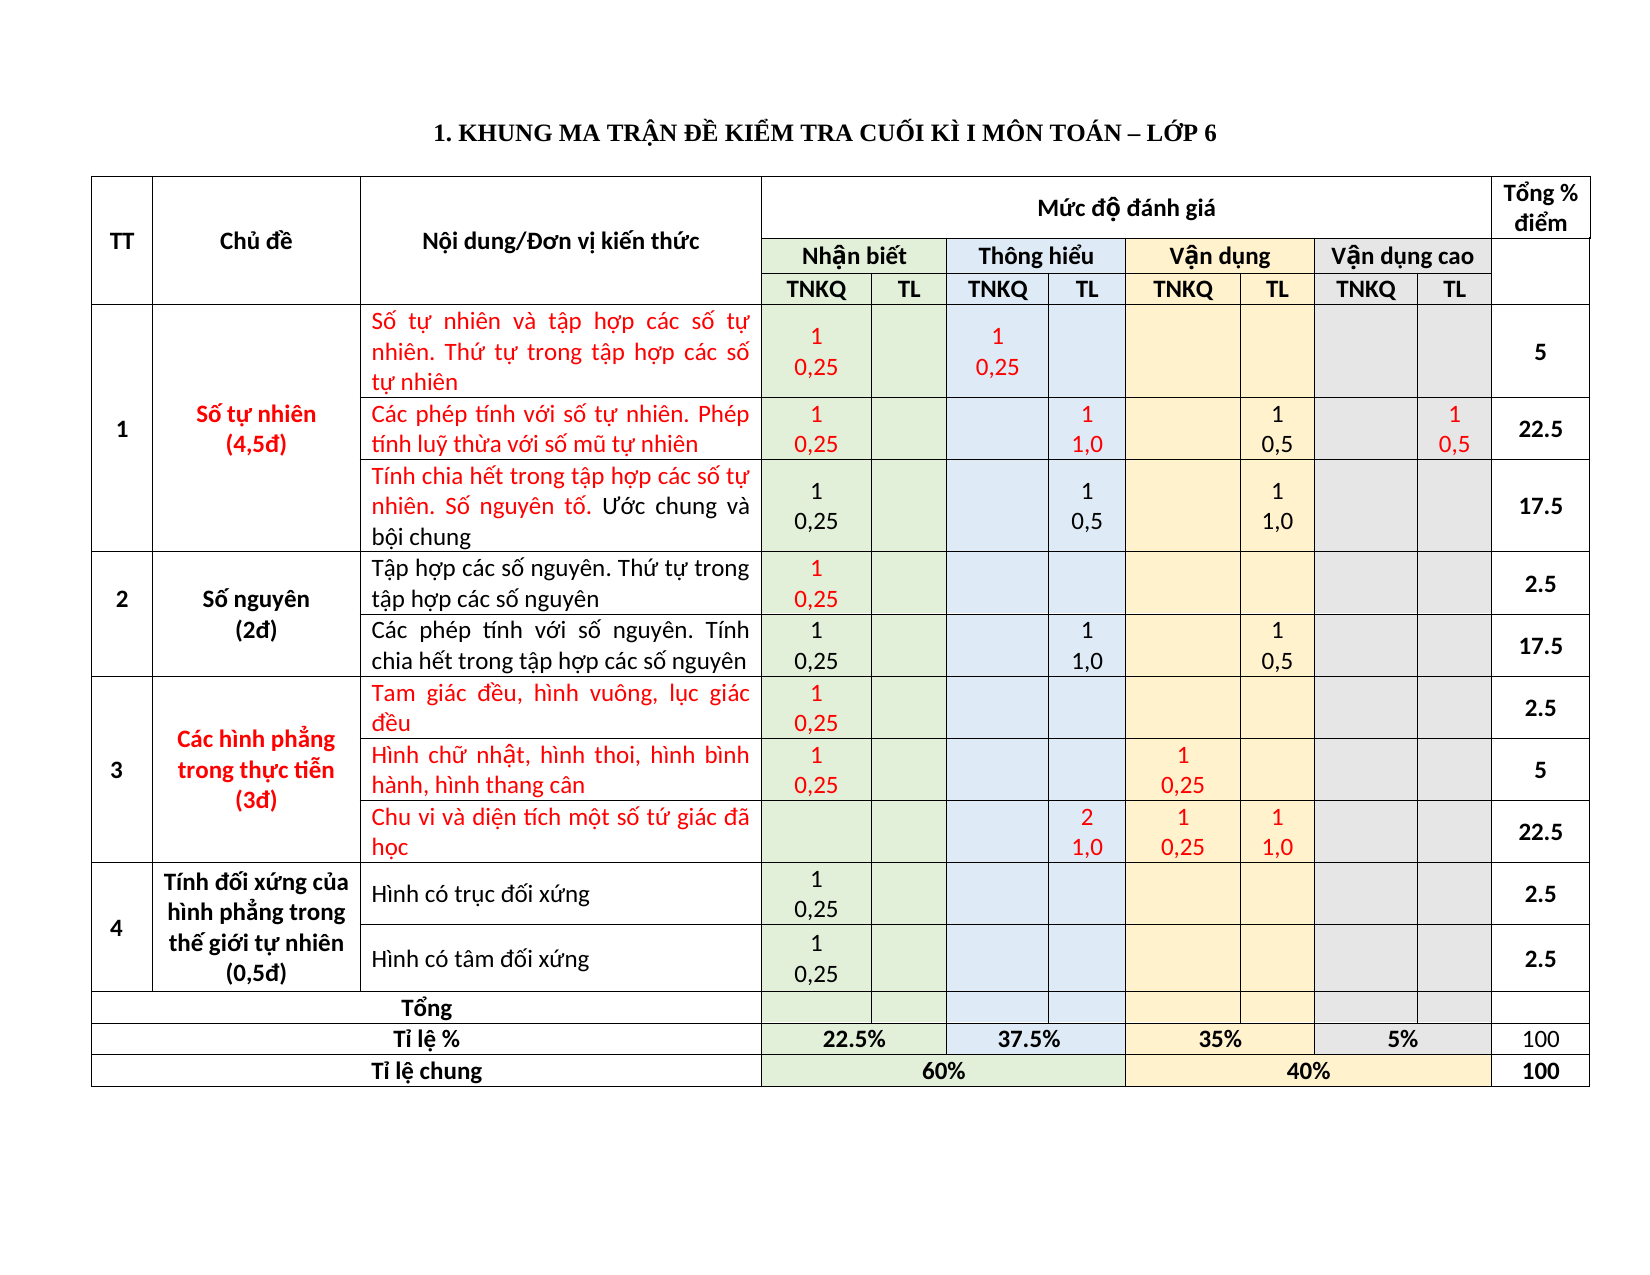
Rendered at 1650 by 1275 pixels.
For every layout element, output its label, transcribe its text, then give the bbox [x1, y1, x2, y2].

table_cell [1049, 863, 1125, 924]
table_cell TNKQ [1315, 274, 1417, 304]
table_cell 3 [92, 677, 152, 862]
table_cell 17.5 [1492, 460, 1589, 551]
table_cell [1126, 677, 1240, 738]
table_cell 2.5 [1492, 863, 1589, 924]
table_cell 100 [1492, 1024, 1589, 1054]
table_cell [947, 992, 1048, 1022]
table_cell 5% [1315, 1024, 1491, 1054]
table_cell Tổng [92, 992, 761, 1022]
table_cell 1 0,25 [762, 552, 871, 613]
table_cell 1 0,5 [1241, 615, 1314, 676]
table_cell 60% [762, 1055, 1125, 1086]
table_cell [1492, 992, 1589, 1022]
table_cell [1241, 739, 1314, 800]
table_cell [1241, 552, 1314, 613]
table_cell [872, 615, 946, 676]
table_cell 22.5 [1492, 801, 1589, 862]
table_cell 22.5 [1492, 398, 1589, 459]
table_cell [1418, 460, 1491, 551]
table_cell [872, 552, 946, 613]
table_cell [1315, 552, 1417, 613]
table_cell [1126, 925, 1240, 991]
table_cell TNKQ [1126, 274, 1240, 304]
table_cell Hình chữ nhật, hình thoi, hình bình hành, hình thang cân [361, 739, 761, 800]
table_cell 1 1,0 [1241, 801, 1314, 862]
table_cell 1 0,5 [1241, 398, 1314, 459]
table_cell [1315, 677, 1417, 738]
table_cell TNKQ [947, 274, 1048, 304]
table_cell [1049, 552, 1125, 613]
table_cell Số nguyên (2đ) [153, 552, 360, 676]
table_cell 2.5 [1492, 677, 1589, 738]
table_cell Các phép tính với số tự nhiên. Phép tính luỹ thừa với số mũ tự nhiên [361, 398, 761, 459]
table_cell [872, 739, 946, 800]
table_cell [1126, 552, 1240, 613]
table_cell Vận dụng [1126, 239, 1314, 273]
table_cell Các hình phẳng trong thực tiễn (3đ) [153, 677, 360, 862]
table_cell [1126, 460, 1240, 551]
table_cell 1 0,25 [762, 925, 871, 991]
table_cell [947, 739, 1048, 800]
table_cell 2.5 [1492, 925, 1589, 991]
table_cell 2.5 [1492, 552, 1589, 613]
table_cell [1241, 305, 1314, 397]
table_cell [1315, 992, 1417, 1022]
table_cell [1241, 677, 1314, 738]
table_cell Tỉ lệ chung [92, 1055, 761, 1086]
table_cell [947, 398, 1048, 459]
table_cell Số tự nhiên (4,5đ) [153, 305, 360, 551]
table_cell Tỉ lệ % [92, 1024, 761, 1054]
table_cell Nhận biết [762, 239, 946, 273]
table_cell [1315, 925, 1417, 991]
table_cell [1315, 460, 1417, 551]
table_cell 1 0,25 [1126, 801, 1240, 862]
table_cell [872, 925, 946, 991]
table_cell TL [1418, 274, 1491, 304]
table_cell 1 0,25 [762, 739, 871, 800]
table_cell [1049, 992, 1125, 1022]
table_cell [947, 615, 1048, 676]
table_cell [1418, 863, 1491, 924]
table_cell Tập hợp các số nguyên. Thứ tự trong tập hợp các số nguyên [361, 552, 761, 613]
table_cell [1049, 677, 1125, 738]
table_cell [947, 801, 1048, 862]
table_cell 1 0,25 [762, 305, 871, 397]
table_cell [1418, 801, 1491, 862]
table_cell [1241, 925, 1314, 991]
table_cell 1 1,0 [1049, 615, 1125, 676]
table_cell [1418, 992, 1491, 1022]
table_cell [1315, 863, 1417, 924]
table_cell 1 1,0 [1049, 398, 1125, 459]
table_cell Số tự nhiên và tập hợp các số tự nhiên. Thứ tự trong tập hợp các số tự nhiên [361, 305, 761, 397]
table_cell 1 0,25 [762, 863, 871, 924]
table_cell [872, 677, 946, 738]
table_cell [1126, 863, 1240, 924]
table_cell [762, 801, 871, 862]
table_cell [1126, 615, 1240, 676]
table_cell [872, 398, 946, 459]
table_cell TL [1241, 274, 1314, 304]
table_cell [947, 863, 1048, 924]
table_cell [1241, 863, 1314, 924]
table_cell [872, 305, 946, 397]
table_cell [872, 801, 946, 862]
table_cell [872, 863, 946, 924]
table_cell [1049, 739, 1125, 800]
table_cell [947, 677, 1048, 738]
table_cell [1418, 677, 1491, 738]
table_cell [1418, 925, 1491, 991]
table_cell 35% [1126, 1024, 1314, 1054]
table_cell 1 1,0 [1241, 460, 1314, 551]
text 1. KHUNG MA TRẬN ĐỀ KIỂM TRA CUỐI KÌ I MÔN TOÁN – LỚP 6 [118, 118, 1532, 147]
table_cell Thông hiểu [947, 239, 1125, 273]
table_cell [1418, 305, 1491, 397]
table_cell [1049, 305, 1125, 397]
table_cell TNKQ [762, 274, 871, 304]
table_cell [1418, 739, 1491, 800]
table_cell Tam giác đều, hình vuông, lục giác đều [361, 677, 761, 738]
table_cell [947, 552, 1048, 613]
table_cell Chu vi và diện tích một số tứ giác đã học [361, 801, 761, 862]
table_cell 1 0,25 [762, 460, 871, 551]
table_cell [1126, 992, 1240, 1022]
table_cell [1049, 925, 1125, 991]
table_cell [1418, 615, 1491, 676]
table_cell TL [872, 274, 946, 304]
table_cell Hình có trục đối xứng [361, 863, 761, 924]
table_cell 5 [1492, 305, 1589, 397]
table_cell 37.5% [947, 1024, 1125, 1054]
table_header Chủ đề [153, 177, 360, 304]
table_cell [947, 460, 1048, 551]
table_header Tổng % điểm [1492, 177, 1590, 238]
table_cell Hình có tâm đối xứng [361, 925, 761, 991]
table_cell 5 [1492, 739, 1589, 800]
table_cell 100 [1492, 1055, 1589, 1086]
table_header Nội dung/Đơn vị kiến thức [361, 177, 761, 304]
table_cell [1126, 305, 1240, 397]
table_cell 4 [92, 863, 152, 991]
table_cell [1315, 398, 1417, 459]
table_cell 1 0,5 [1418, 398, 1491, 459]
table_header Mức độ đánh giá [762, 177, 1491, 238]
table_cell 2 1,0 [1049, 801, 1125, 862]
table_cell Vận dụng cao [1315, 239, 1491, 273]
table_cell 1 0,25 [762, 677, 871, 738]
table_header TT [92, 177, 152, 304]
table_cell 17.5 [1492, 615, 1589, 676]
table_cell [1315, 305, 1417, 397]
table_cell TL [1049, 274, 1125, 304]
table_cell [1241, 992, 1314, 1022]
table_cell 1 [92, 305, 152, 551]
table_cell [1492, 239, 1589, 304]
table_cell [1315, 739, 1417, 800]
table_cell 40% [1126, 1055, 1491, 1086]
table_cell Tính chia hết trong tập hợp các số tự nhiên. Số nguyên tố. Ước chung và bội chung [361, 460, 761, 551]
table_cell [1315, 615, 1417, 676]
table_cell 1 0,25 [762, 615, 871, 676]
table_cell [1418, 552, 1491, 613]
table_cell [872, 992, 946, 1022]
table_cell [947, 925, 1048, 991]
table_cell 1 0,25 [762, 398, 871, 459]
table_cell 1 0,25 [947, 305, 1048, 397]
table_cell 2 [92, 552, 152, 676]
table_cell [1315, 801, 1417, 862]
table_cell Các phép tính với số nguyên. Tính chia hết trong tập hợp các số nguyên [361, 615, 761, 676]
table_cell 22.5% [762, 1024, 946, 1054]
table_cell [762, 992, 871, 1022]
table_cell Tính đối xứng của hình phẳng trong thế giới tự nhiên (0,5đ) [153, 863, 360, 991]
table_cell 1 0,25 [1126, 739, 1240, 800]
table_cell [872, 460, 946, 551]
table_cell 1 0,5 [1049, 460, 1125, 551]
table_cell [1126, 398, 1240, 459]
